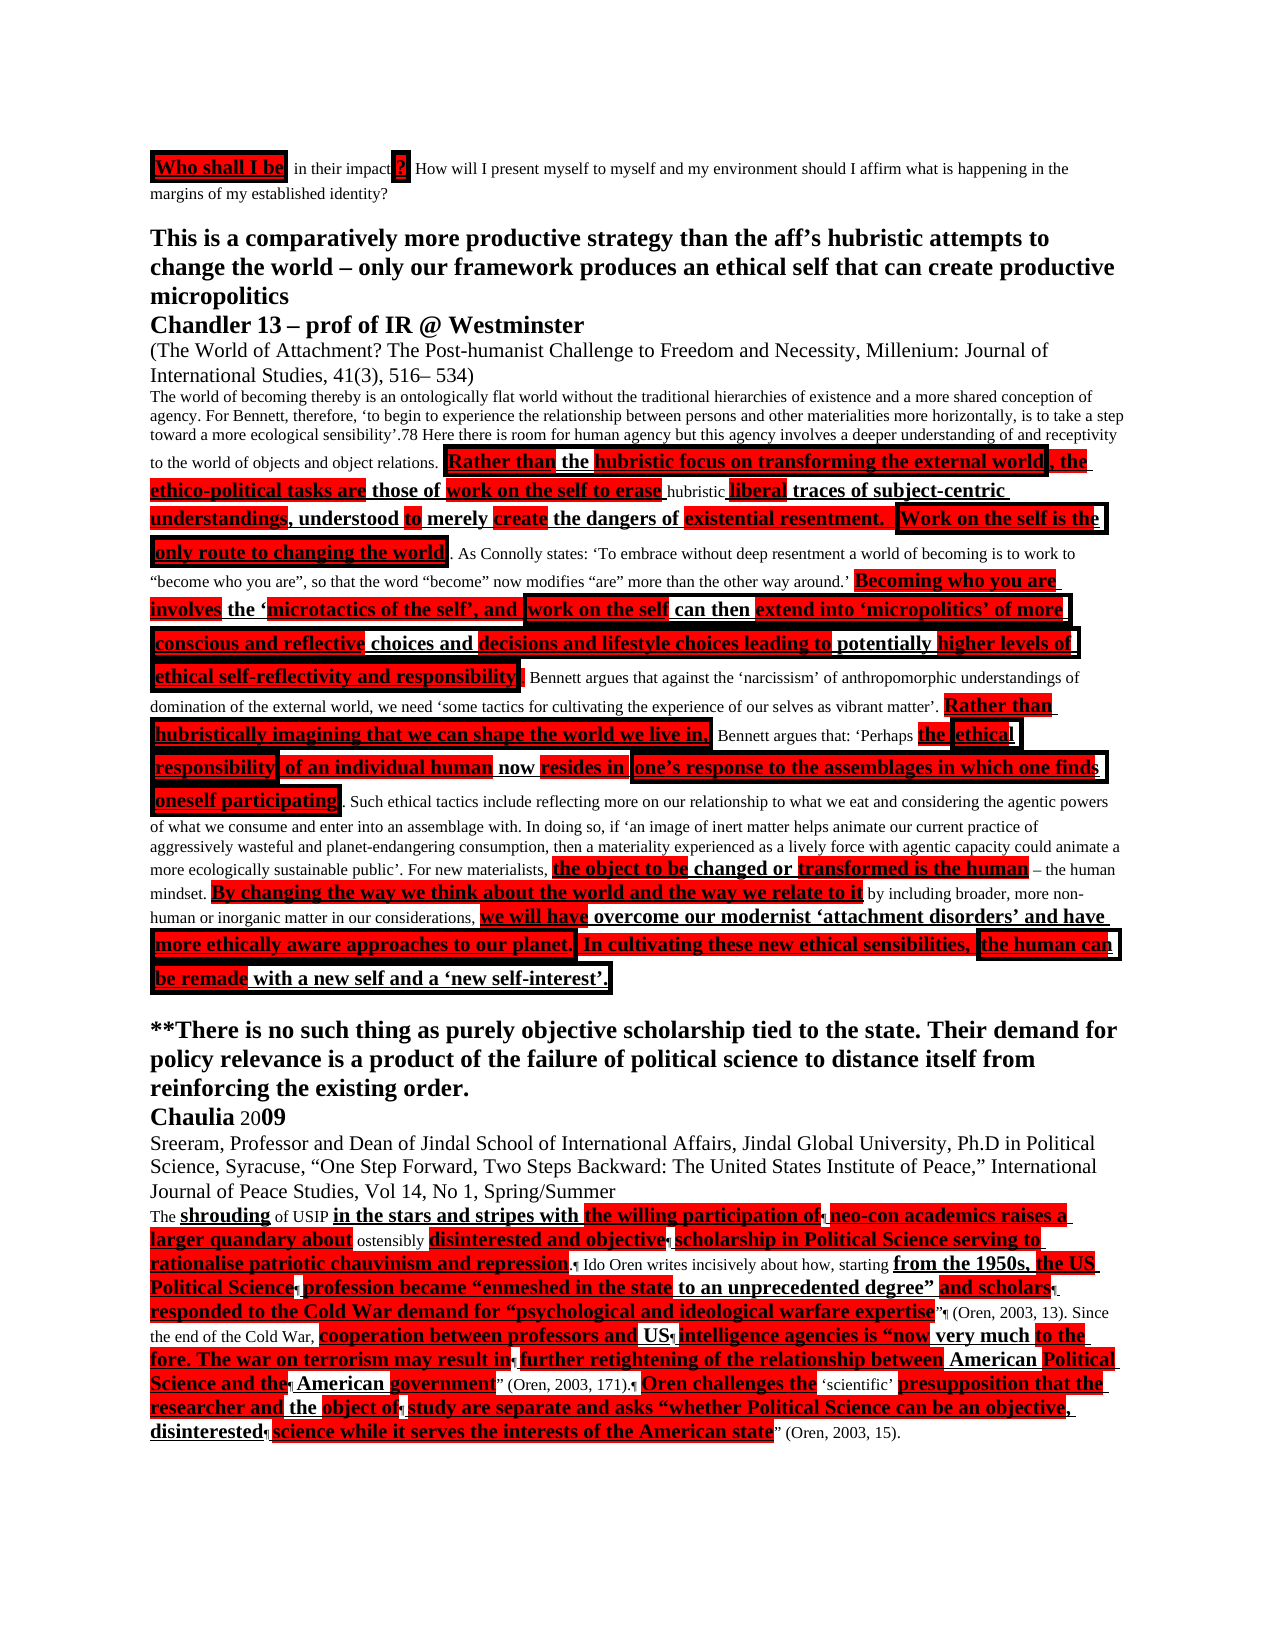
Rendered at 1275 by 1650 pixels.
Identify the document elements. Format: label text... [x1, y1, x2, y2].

subtitle **There is no such thing as purely objective scholarship tied to the state. Their demand for policy relevance is a product of the failure of political science to distance itself from reinforcing the existing order. [150, 1015, 1125, 1102]
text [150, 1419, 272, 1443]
text Chaulia 2009 [150, 1102, 1125, 1130]
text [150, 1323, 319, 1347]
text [150, 150, 1125, 203]
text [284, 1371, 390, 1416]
text (The World of Attachment? The Post-humanist Challenge to Freedom and Necessity, Millenium: Journal of International Studies, 41(3), 516– 534) [150, 338, 1125, 387]
text The shrouding of USIP in the stars and stripes with the willing participation of¶ neo-con academics raises a larger quandary about ostensibly disinterested and objective¶ scholarship in Political Science serving to rationalise patriotic chauvinism and repression.¶ Ido Oren writes incisively about how, starting from the 1950s, the US Political Science¶ profession became “enmeshed in the state to an unprecedented degree” and scholars¶ responded to the Cold War demand for “psychological and ideological warfare expertise”¶ (Oren, 2003, 13). Since the end of the Cold War, cooperation between professors and US¶ intelligence agencies is “now very much to the fore. The war on terrorism may result in¶ further retightening of the relationship between American Political Science and the¶ American government” (Oren, 2003, 171).¶ Oren challenges the ‘scientific’ presupposition that the researcher and the object of¶ study are separate and asks “whether Political Science can be an objective, disinterested¶ science while it serves the interests of the American state” (Oren, 2003, 15). [774, 1203, 1125, 1443]
text Sreeram, Professor and Dean of Jindal School of International Affairs, Jindal Global University, Ph.D in Political Science, Syracuse, “One Step Forward, Two Steps Backward: The United States Institute of Peace,” International Journal of Peace Studies, Vol 14, No 1, Spring/Summer [150, 1130, 1125, 1203]
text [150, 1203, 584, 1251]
text The world of becoming thereby is an ontologically flat world without the traditional hierarchies of existence and a more shared conception of agency. For Bennett, therefore, ‘to begin to experience the relationship between persons and other materialities more horizontally, is to take a step toward a more ecological sensibility’.78 Here there is room for human agency but this agency involves a deeper understanding of and receptivity to the world of objects and object relations. Rather than the hubristic focus on transforming the external world, the ethico-political tasks are those of work on the self to erase hubristic liberal traces of subject-centric understandings, understood to merely create the dangers of existential resentment. Work on the self is the only route to changing the world. As Connolly states: ‘To embrace without deep resentment a world of becoming is to work to “become who you are”, so that the word “become” now modifies “are” more than the other way around.’ Becoming who you are involves the ‘microtactics of the self’, and work on the self can then extend into ‘micropolitics’ of more conscious and reflective choices and decisions and lifestyle choices leading to potentially higher levels of ethical self-reflectivity and responsibility. Bennett argues that against the ‘narcissism’ of anthropomorphic understandings of domination of the external world, we need ‘some tactics for cultivating the experience of our selves as vibrant matter’. Rather than hubristically imagining that we can shape the world we live in, Bennett argues that: ‘Perhaps the ethical responsibility of an individual human now resides in one’s response to the assemblages in which one finds oneself participating. Such ethical tactics include reflecting more on our relationship to what we eat and considering the agentic powers of what we consume and enter into an assemblage with. In doing so, if ‘an image of inert matter helps animate our current practice of aggressively wasteful and planet-endangering consumption, then a materiality experienced as a lively force with agentic capacity could animate a more ecologically sustainable public’. For new materialists, the object to be changed or transformed is the human – the human mindset. By changing the way we think about the world and the way we relate to it by including broader, more non-human or inorganic matter in our considerations, we will have overcome our modernist ‘attachment disorders’ and have more ethically aware approaches to our planet. In cultivating these new ethical sensibilities, the human can be remade with a new self and a ‘new self-interest’. [150, 387, 1125, 994]
subtitle This is a comparatively more productive strategy than the aff’s hubristic attempts to change the world – only our framework produces an ethical self that can create productive micropolitics [150, 223, 1125, 310]
text Chandler 13 – prof of IR @ Westminster [150, 310, 1125, 338]
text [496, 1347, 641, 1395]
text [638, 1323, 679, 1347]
